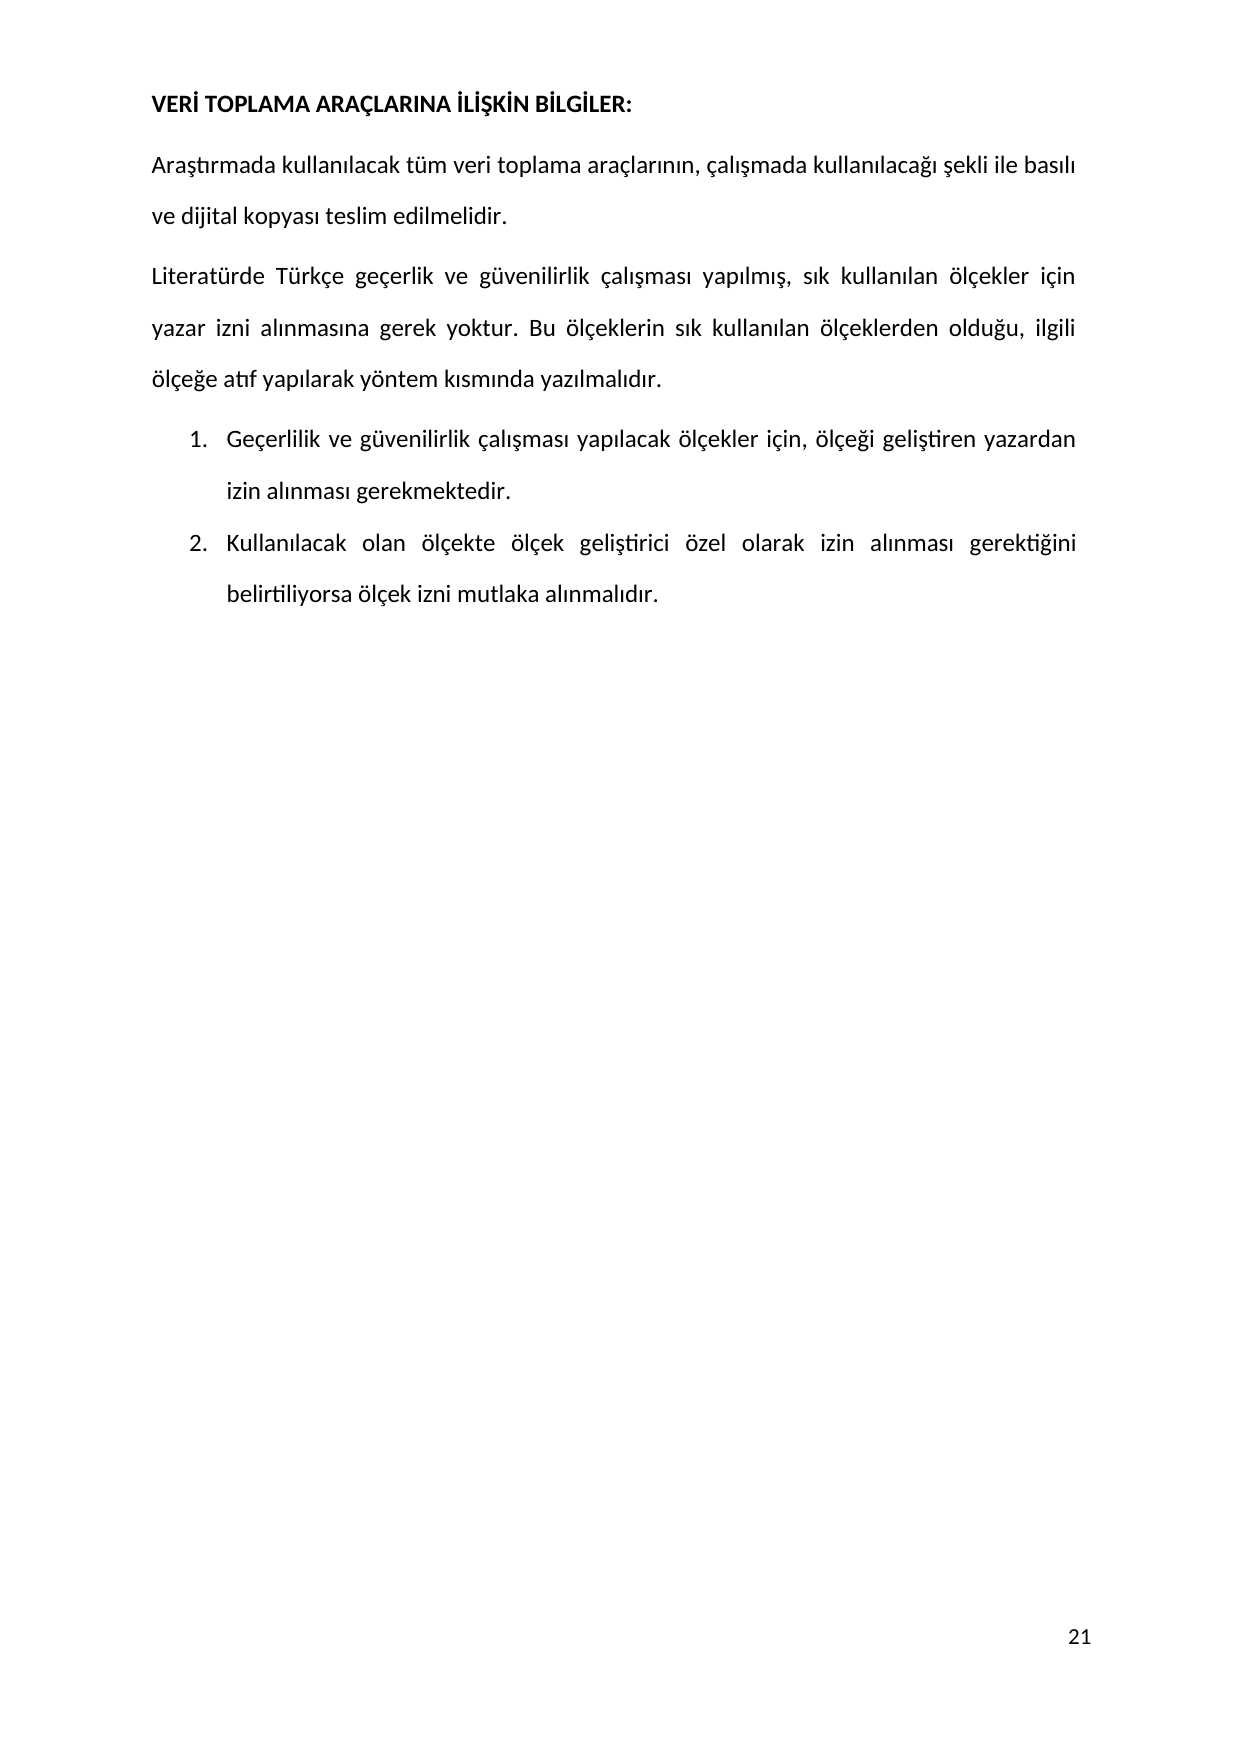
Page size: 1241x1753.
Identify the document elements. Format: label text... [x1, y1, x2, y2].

list Geçerlilik ve güvenilirlik çalışması yapılacak ölçekler için, ölçeği geliştiren yazardan izin alınması gerekmektedir. [189, 424, 1077, 506]
text Literatürde Türkçe geçerlik ve güvenilirlik çalışması yapılmış, sık kullanılan ölçekler için yazar izni alınmasına gerek yoktur. Bu ölçeklerin sık kullanılan ölçeklerden olduğu, ilgili ölçeğe atıf yapılarak yöntem kısmında yazılmalıdır. [151, 260, 1077, 394]
text VERİ TOPLAMA ARAÇLARINA İLİŞKİN BİLGİLER: [151, 89, 1077, 119]
text Araştırmada kullanılacak tüm veri toplama araçlarının, çalışmada kullanılacağı şekli ile basılı ve dijital kopyası teslim edilmelidir. [151, 149, 1077, 231]
list Kullanılacak olan ölçekte ölçek geliştirici özel olarak izin alınması gerektiğini belirtiliyorsa ölçek izni mutlaka alınmalıdır. [189, 527, 1077, 609]
